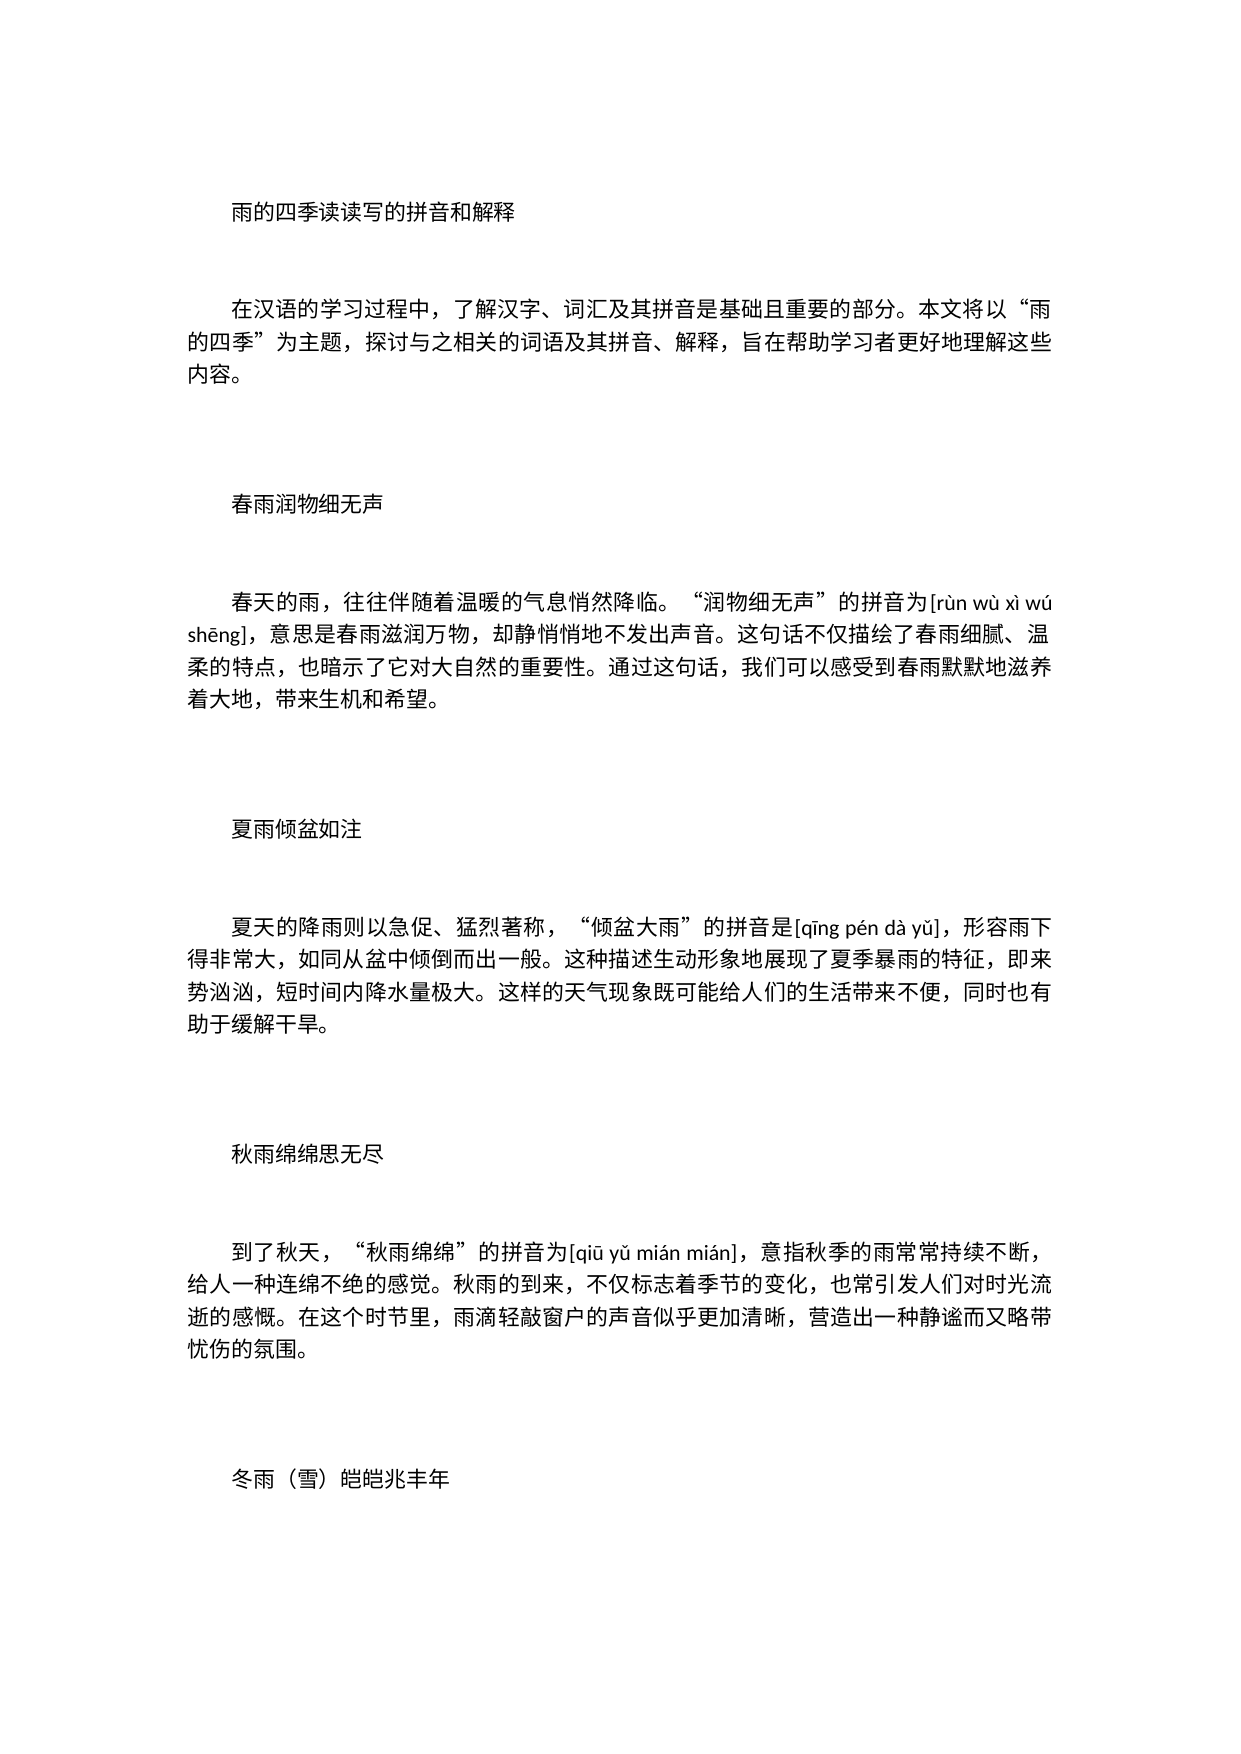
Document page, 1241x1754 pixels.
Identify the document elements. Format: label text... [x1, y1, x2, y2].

text 在汉语的学习过程中，了解汉字、词汇及其拼音是基础且重要的部分。本文将以“雨的四季”为主题，探讨与之相关的词语及其拼音、解释，旨在帮助学习者更好地理解这些内容。 [187, 292, 1053, 389]
text 春雨润物细无声 [187, 487, 1053, 519]
text 秋雨绵绵思无尽 [187, 1137, 1053, 1169]
text 夏雨倾盆如注 [187, 812, 1053, 844]
text 到了秋天，“秋雨绵绵”的拼音为[qiū yǔ mián mián]，意指秋季的雨常常持续不断，给人一种连绵不绝的感觉。秋雨的到来，不仅标志着季节的变化，也常引发人们对时光流逝的感慨。在这个时节里，雨滴轻敲窗户的声音似乎更加清晰，营造出一种静谧而又略带忧伤的氛围。 [187, 1234, 1053, 1364]
text 雨的四季读读写的拼音和解释 [187, 194, 1053, 227]
text 夏天的降雨则以急促、猛烈著称，“倾盆大雨”的拼音是[qīng pén dà yǔ]，形容雨下得非常大，如同从盆中倾倒而出一般。这种描述生动形象地展现了夏季暴雨的特征，即来势汹汹，短时间内降水量极大。这样的天气现象既可能给人们的生活带来不便，同时也有助于缓解干旱。 [187, 909, 1053, 1039]
text 春天的雨，往往伴随着温暖的气息悄然降临。“润物细无声”的拼音为[rùn wù xì wú shēng]，意思是春雨滋润万物，却静悄悄地不发出声音。这句话不仅描绘了春雨细腻、温柔的特点，也暗示了它对大自然的重要性。通过这句话，我们可以感受到春雨默默地滋养着大地，带来生机和希望。 [187, 584, 1053, 714]
text 冬雨（雪）皑皑兆丰年 [187, 1462, 1053, 1494]
